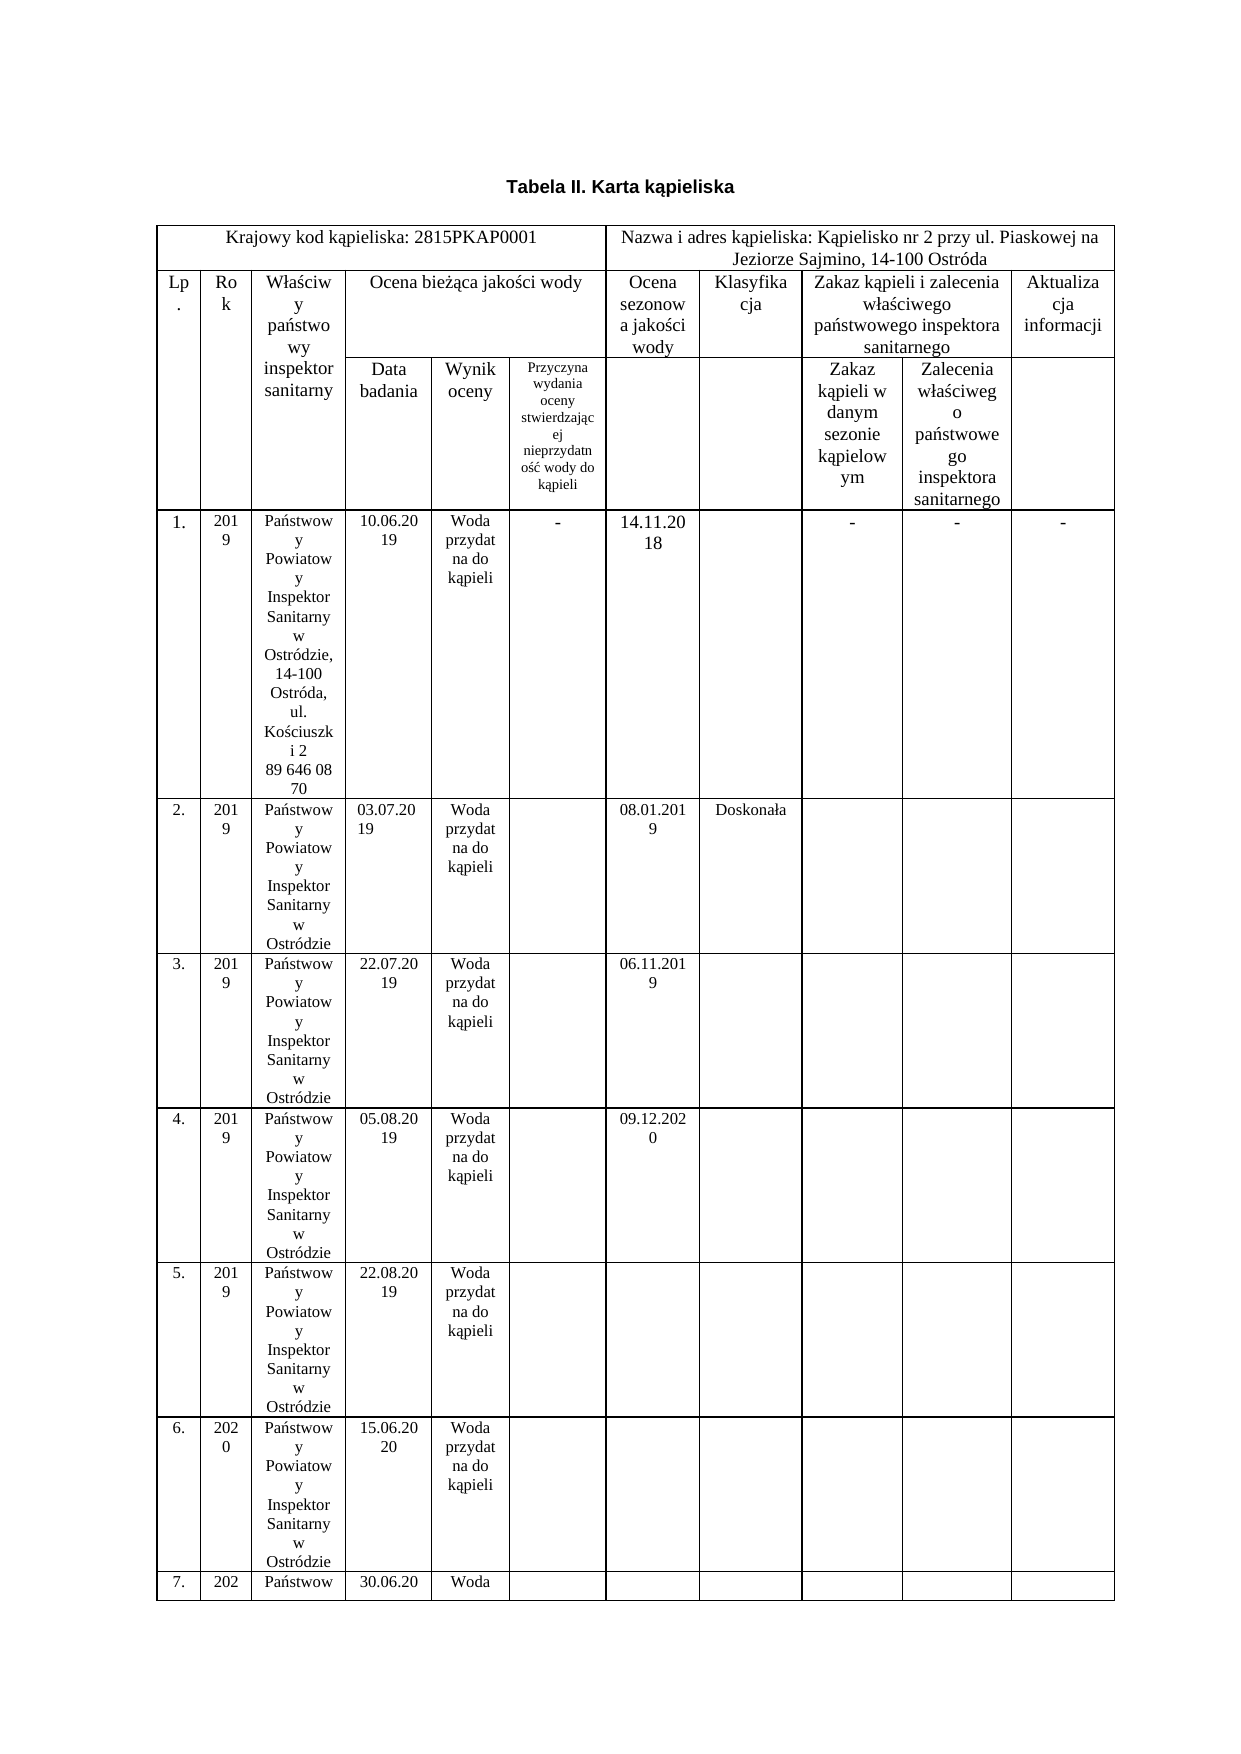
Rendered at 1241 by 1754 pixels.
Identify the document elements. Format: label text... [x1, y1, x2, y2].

table_cell - [510, 511, 605, 798]
table_cell 1. [158, 511, 200, 798]
table_cell [700, 1418, 801, 1571]
table_cell [803, 1263, 902, 1416]
table_cell Właściwy państwowy inspektor sanitarny [252, 271, 345, 509]
table_cell 5. [158, 1263, 200, 1416]
table_cell 7. [158, 1572, 200, 1600]
table_cell Woda przydatna do kąpieli [432, 1418, 509, 1571]
table_cell 05.08.2019 [346, 1109, 431, 1262]
table_cell [1012, 1418, 1114, 1571]
table_cell Ocena sezonowa jakości wody [607, 271, 699, 357]
table_cell [700, 1263, 801, 1416]
table_cell 6. [158, 1418, 200, 1571]
table_cell 3. [158, 954, 200, 1107]
table_cell [803, 1572, 902, 1600]
table_cell [903, 1572, 1011, 1600]
table_cell Woda przydatna do kąpieli [432, 1263, 509, 1416]
table_cell 2020 [201, 1572, 251, 1600]
table_cell Przyczyna wydania oceny stwierdzającej nieprzydatność wody do kąpieli [510, 358, 605, 509]
table_cell [510, 1418, 605, 1571]
table_cell [1012, 358, 1114, 509]
table_cell [803, 799, 902, 953]
table_cell Wynik oceny [432, 358, 509, 509]
table_cell [510, 1263, 605, 1416]
table_cell [700, 1109, 801, 1262]
table_cell [607, 1263, 699, 1416]
table_cell 2. [158, 799, 200, 953]
table_cell 2019 [201, 954, 251, 1107]
table_cell 22.07.2019 [346, 954, 431, 1107]
table_cell Państwowy Powiatowy Inspektor Sanitarny w Ostródzie [252, 1109, 345, 1262]
table_cell Woda przydatna do kąpieli [432, 799, 509, 953]
table_cell [803, 1418, 902, 1571]
table_cell 22.08.2019 [346, 1263, 431, 1416]
table_cell [903, 1263, 1011, 1416]
table_cell 08.01.2019 [607, 799, 699, 953]
table_cell [510, 1109, 605, 1262]
table_cell [510, 1572, 605, 1600]
table_cell 03.07.2019 [346, 799, 431, 953]
table_cell [607, 358, 699, 509]
table_cell [1012, 1109, 1114, 1262]
table_cell [510, 954, 605, 1107]
table_cell [903, 1418, 1011, 1571]
table_cell 06.11.2019 [607, 954, 699, 1107]
table_cell Aktualizacja informacji [1012, 271, 1114, 357]
table_cell Woda przydatna do kąpieli [432, 954, 509, 1107]
table_cell [607, 1572, 699, 1600]
table_cell 15.06.2020 [346, 1418, 431, 1571]
table_cell [1012, 799, 1114, 953]
table_cell [903, 799, 1011, 953]
table_cell [903, 954, 1011, 1107]
table_cell Państwowy Powiatowy Inspektor Sanitarny w Ostródzie, 14-100 Ostróda, ul. Kościuszki 2 89 646 08 70 [252, 511, 345, 798]
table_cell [252, 1418, 345, 1571]
table_cell 2019 [201, 1109, 251, 1262]
table_cell [700, 511, 801, 798]
table_cell [607, 1418, 699, 1571]
table_cell 2019 [201, 511, 251, 798]
table_cell Rok [201, 271, 251, 509]
table_cell Państwowy Powiatowy Inspektor Sanitarny w Ostródzie [252, 954, 345, 1107]
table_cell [432, 1572, 509, 1600]
table_cell 30.06.2020 [346, 1572, 431, 1600]
table_cell [1012, 1263, 1114, 1416]
table_cell 09.12.2020 [607, 1109, 699, 1262]
table_cell 14.11.2018 [607, 511, 699, 798]
table_cell [1012, 954, 1114, 1107]
table_cell Doskonała [700, 799, 801, 953]
table_cell [510, 799, 605, 953]
table_cell [700, 1572, 801, 1600]
table_cell Lp. [158, 271, 200, 509]
table_cell 2020 [201, 1418, 251, 1571]
text Tabela II. Karta kąpieliska [148, 176, 1093, 197]
table_cell [1012, 1572, 1114, 1600]
table_header Nazwa i adres kąpieliska: Kąpielisko nr 2 przy ul. Piaskowej na Jeziorze Sajmino, 14-100 Ostróda [607, 226, 1114, 269]
table_cell 2019 [201, 799, 251, 953]
table_cell Klasyfikacja [700, 271, 801, 357]
table_cell [903, 1109, 1011, 1262]
table_cell Woda przydatna do kąpieli [432, 511, 509, 798]
table_cell [803, 1109, 902, 1262]
table_cell Państwowy Powiatowy Inspektor Sanitarny w Ostródzie [252, 1263, 345, 1416]
table_cell [700, 358, 801, 509]
table_cell - [803, 511, 902, 798]
table_header Krajowy kod kąpieliska: 2815PKAP0001 [158, 226, 605, 269]
table_cell 10.06.2019 [346, 511, 431, 798]
table_cell 2019 [201, 1263, 251, 1416]
table_cell Zakaz kąpieli i zalecenia właściwego państwowego inspektora sanitarnego [803, 271, 1011, 357]
table_cell Ocena bieżąca jakości wody [346, 271, 605, 357]
table_cell Państwowy Powiatowy Inspektor Sanitarny w Ostródzie [252, 799, 345, 953]
table_cell [803, 954, 902, 1107]
table_cell Zakaz kąpieli w danym sezonie kąpielowym [803, 358, 902, 509]
table_cell - [903, 511, 1011, 798]
table_cell [700, 954, 801, 1107]
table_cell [252, 1572, 345, 1600]
table_cell Zalecenia właściwego państwowego inspektora sanitarnego [903, 358, 1011, 509]
table_cell Data badania [346, 358, 431, 509]
table_cell - [1012, 511, 1114, 798]
table_cell 4. [158, 1109, 200, 1262]
table_cell Woda przydatna do kąpieli [432, 1109, 509, 1262]
